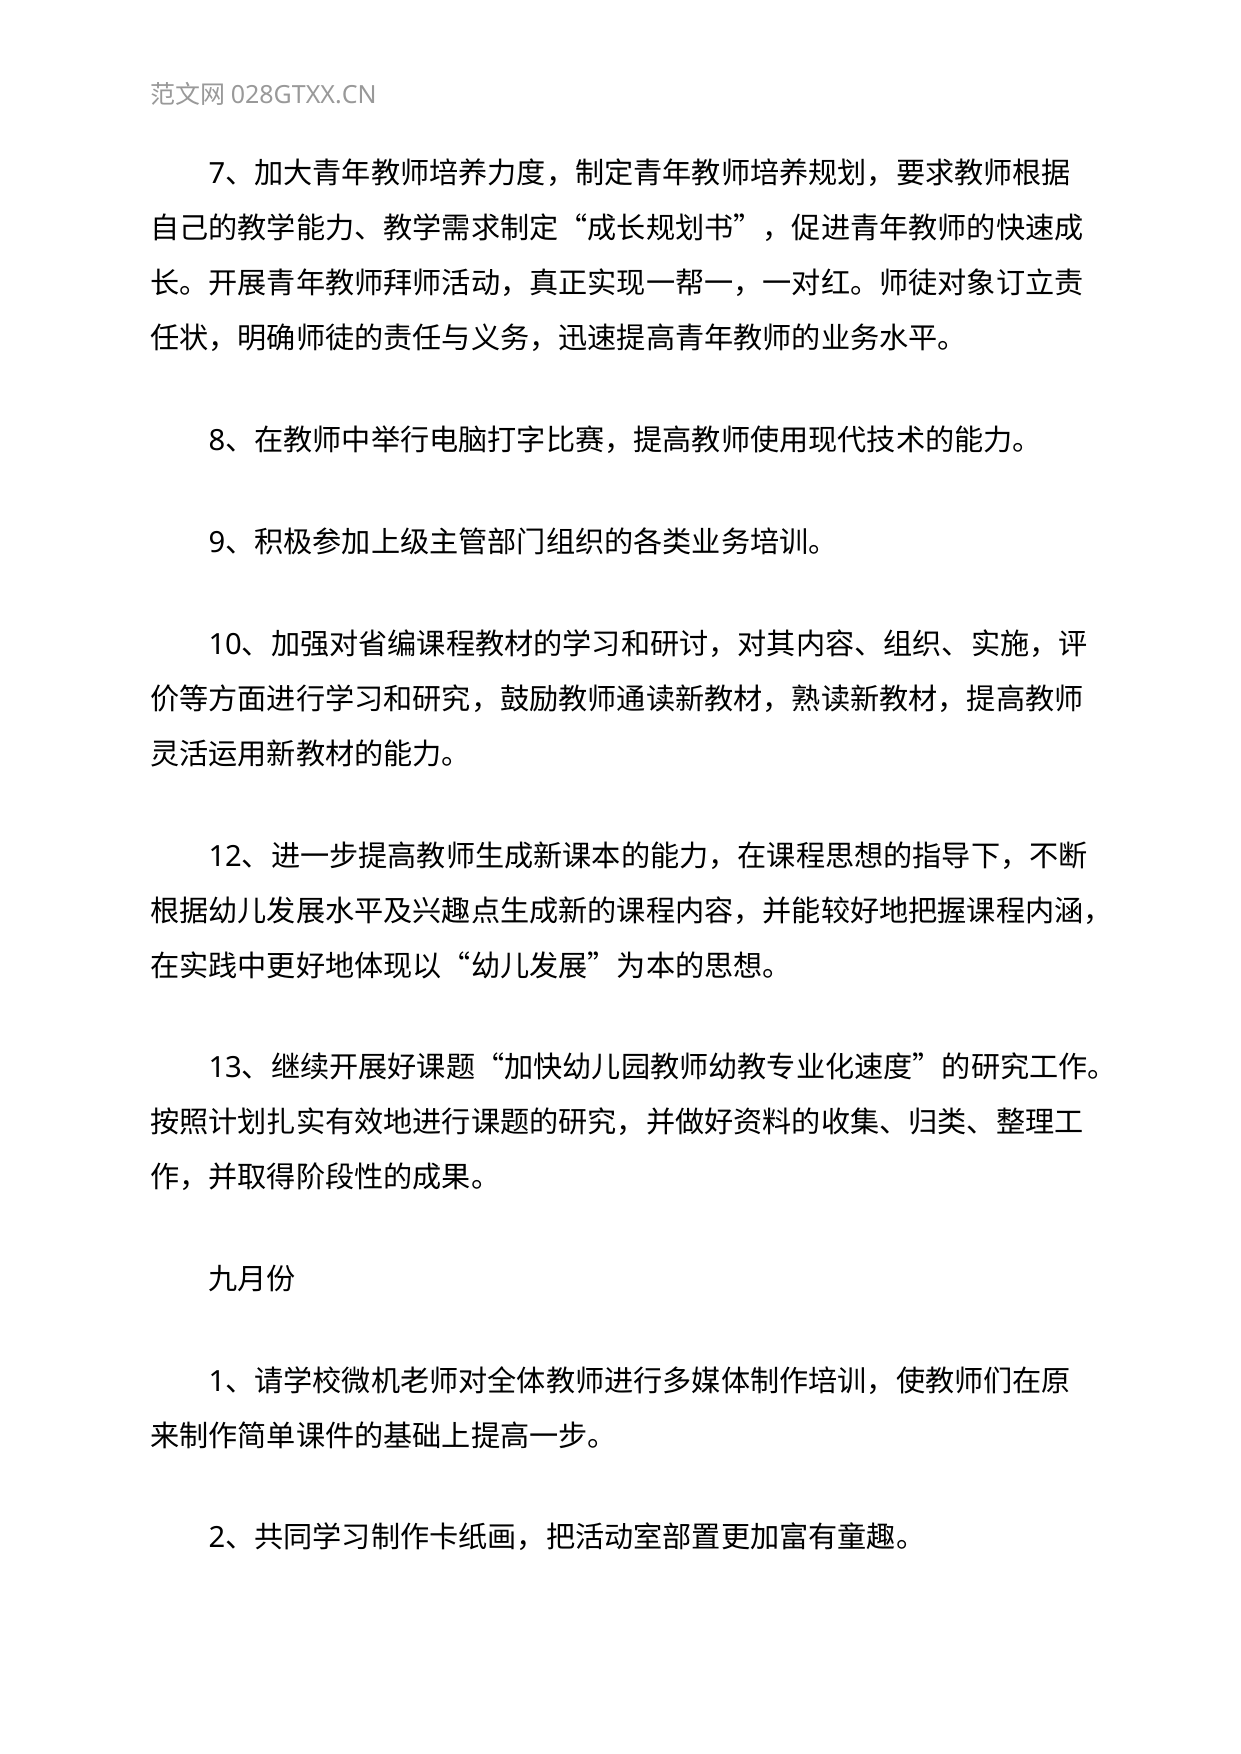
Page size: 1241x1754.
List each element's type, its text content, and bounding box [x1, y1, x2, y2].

text 12、进一步提高教师生成新课本的能力，在课程思想的指导下，不断根据幼儿发展水平及兴趣点生成新的课程内容，并能较好地把握课程内涵，在实践中更好地体现以“幼儿发展”为本的思想。 [150, 832, 1090, 984]
text 13、继续开展好课题“加快幼儿园教师幼教专业化速度”的研究工作。按照计划扎实有效地进行课题的研究，并做好资料的收集、归类、整理工作，并取得阶段性的成果。 [150, 1044, 1090, 1196]
text 2、共同学习制作卡纸画，把活动室部置更加富有童趣。 [150, 1514, 1090, 1556]
text 九月份 [150, 1256, 1090, 1298]
text 8、在教师中举行电脑打字比赛，提高教师使用现代技术的能力。 [150, 417, 1090, 459]
text 1、请学校微机老师对全体教师进行多媒体制作培训，使教师们在原来制作简单课件的基础上提高一步。 [150, 1357, 1090, 1454]
text 10、加强对省编课程教材的学习和研讨，对其内容、组织、实施，评价等方面进行学习和研究，鼓励教师通读新教材，熟读新教材，提高教师灵活运用新教材的能力。 [150, 621, 1090, 773]
text 9、积极参加上级主管部门组织的各类业务培训。 [150, 518, 1090, 561]
text 7、加大青年教师培养力度，制定青年教师培养规划，要求教师根据自己的教学能力、教学需求制定“成长规划书”，促进青年教师的快速成长。开展青年教师拜师活动，真正实现一帮一，一对红。师徒对象订立责任状，明确师徒的责任与义务，迅速提高青年教师的业务水平。 [150, 150, 1090, 357]
